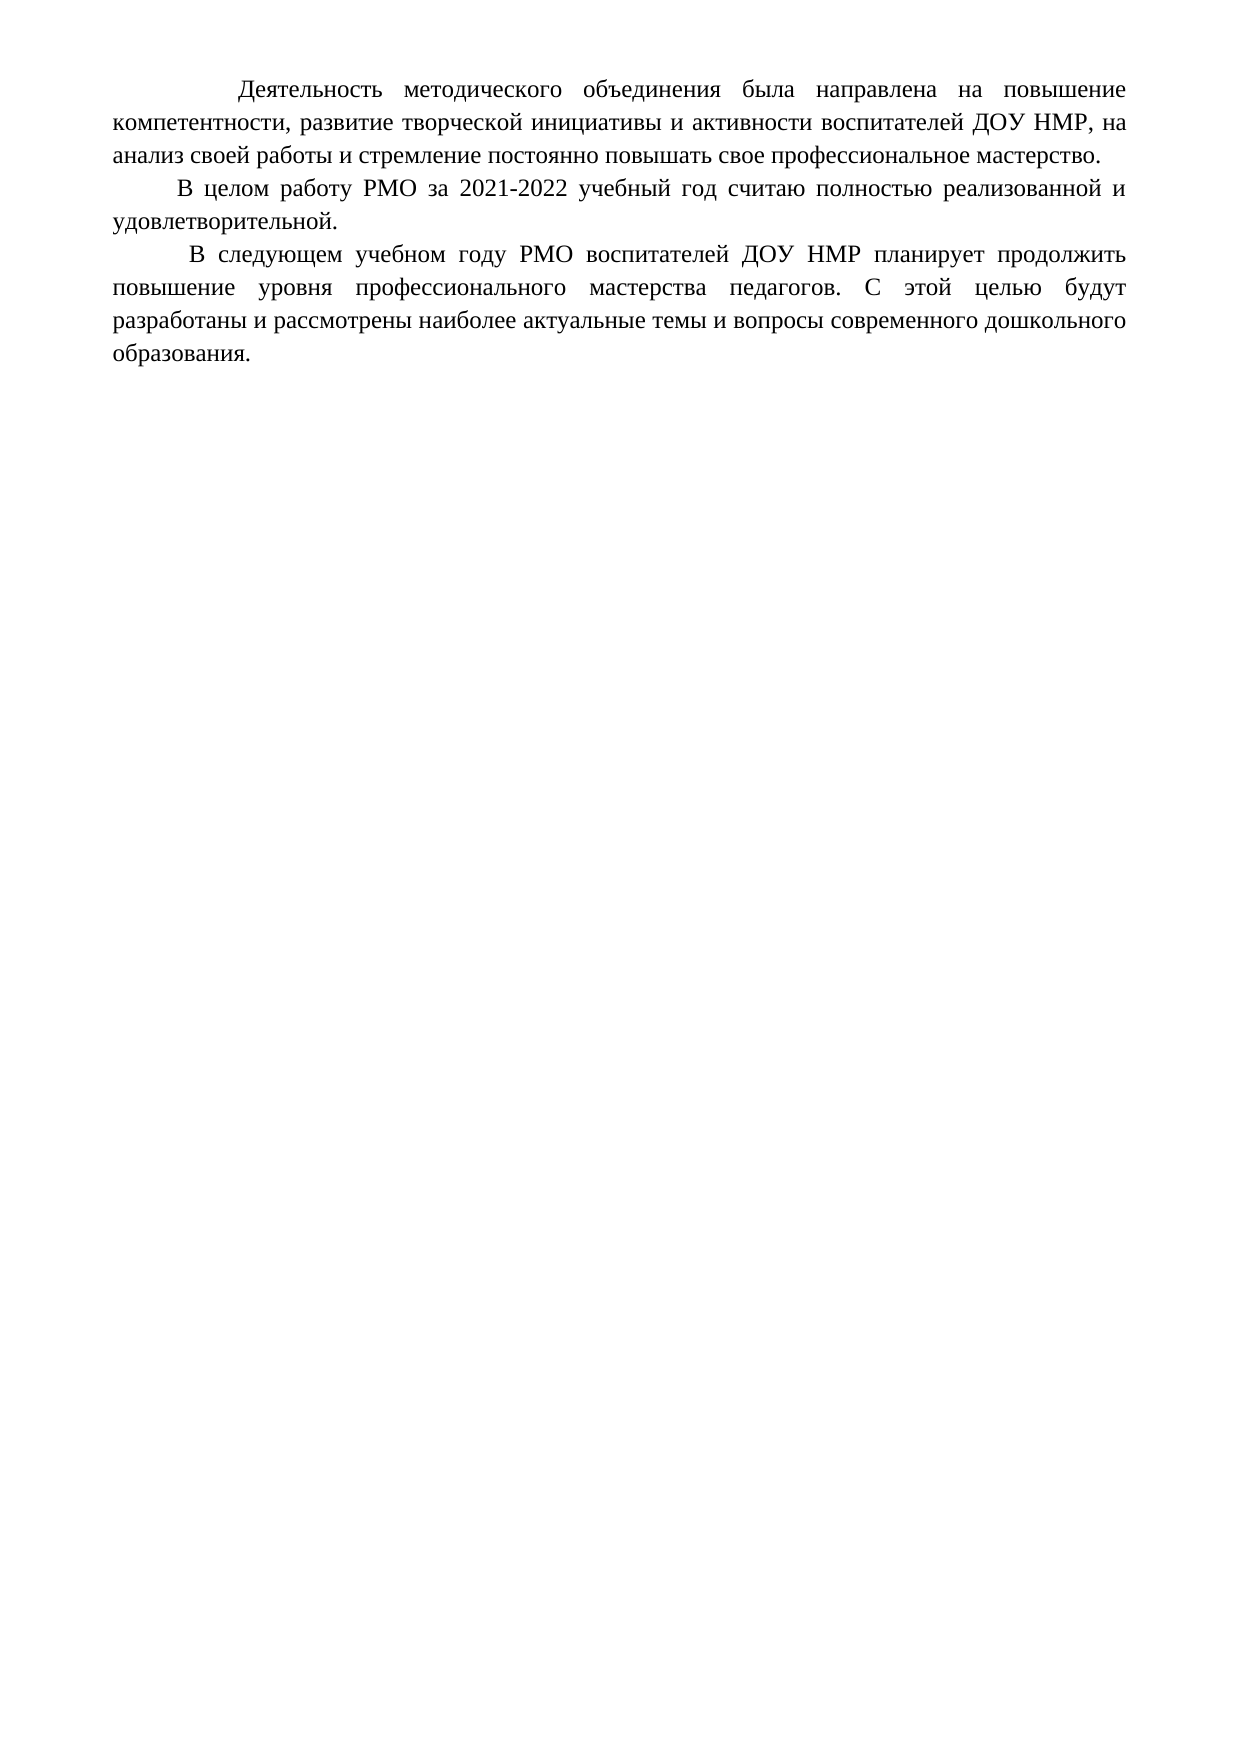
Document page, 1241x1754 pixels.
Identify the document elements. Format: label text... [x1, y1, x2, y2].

text В целом работу РМО за 2021-2022 учебный год считаю полностью реализованной и удовлетворительной. [112, 173, 1128, 235]
text В следующем учебном году РМО воспитателей ДОУ НМР планирует продолжить повышение уровня профессионального мастерства педагогов. С этой целью будут разработаны и рассмотрены наиболее актуальные темы и вопросы современного дошкольного образования. [112, 239, 1128, 367]
text Деятельность методического объединения была направлена на повышение компетентности, развитие творческой инициативы и активности воспитателей ДОУ НМР, на анализ своей работы и стремление постоянно повышать свое профессиональное мастерство. [112, 74, 1128, 169]
